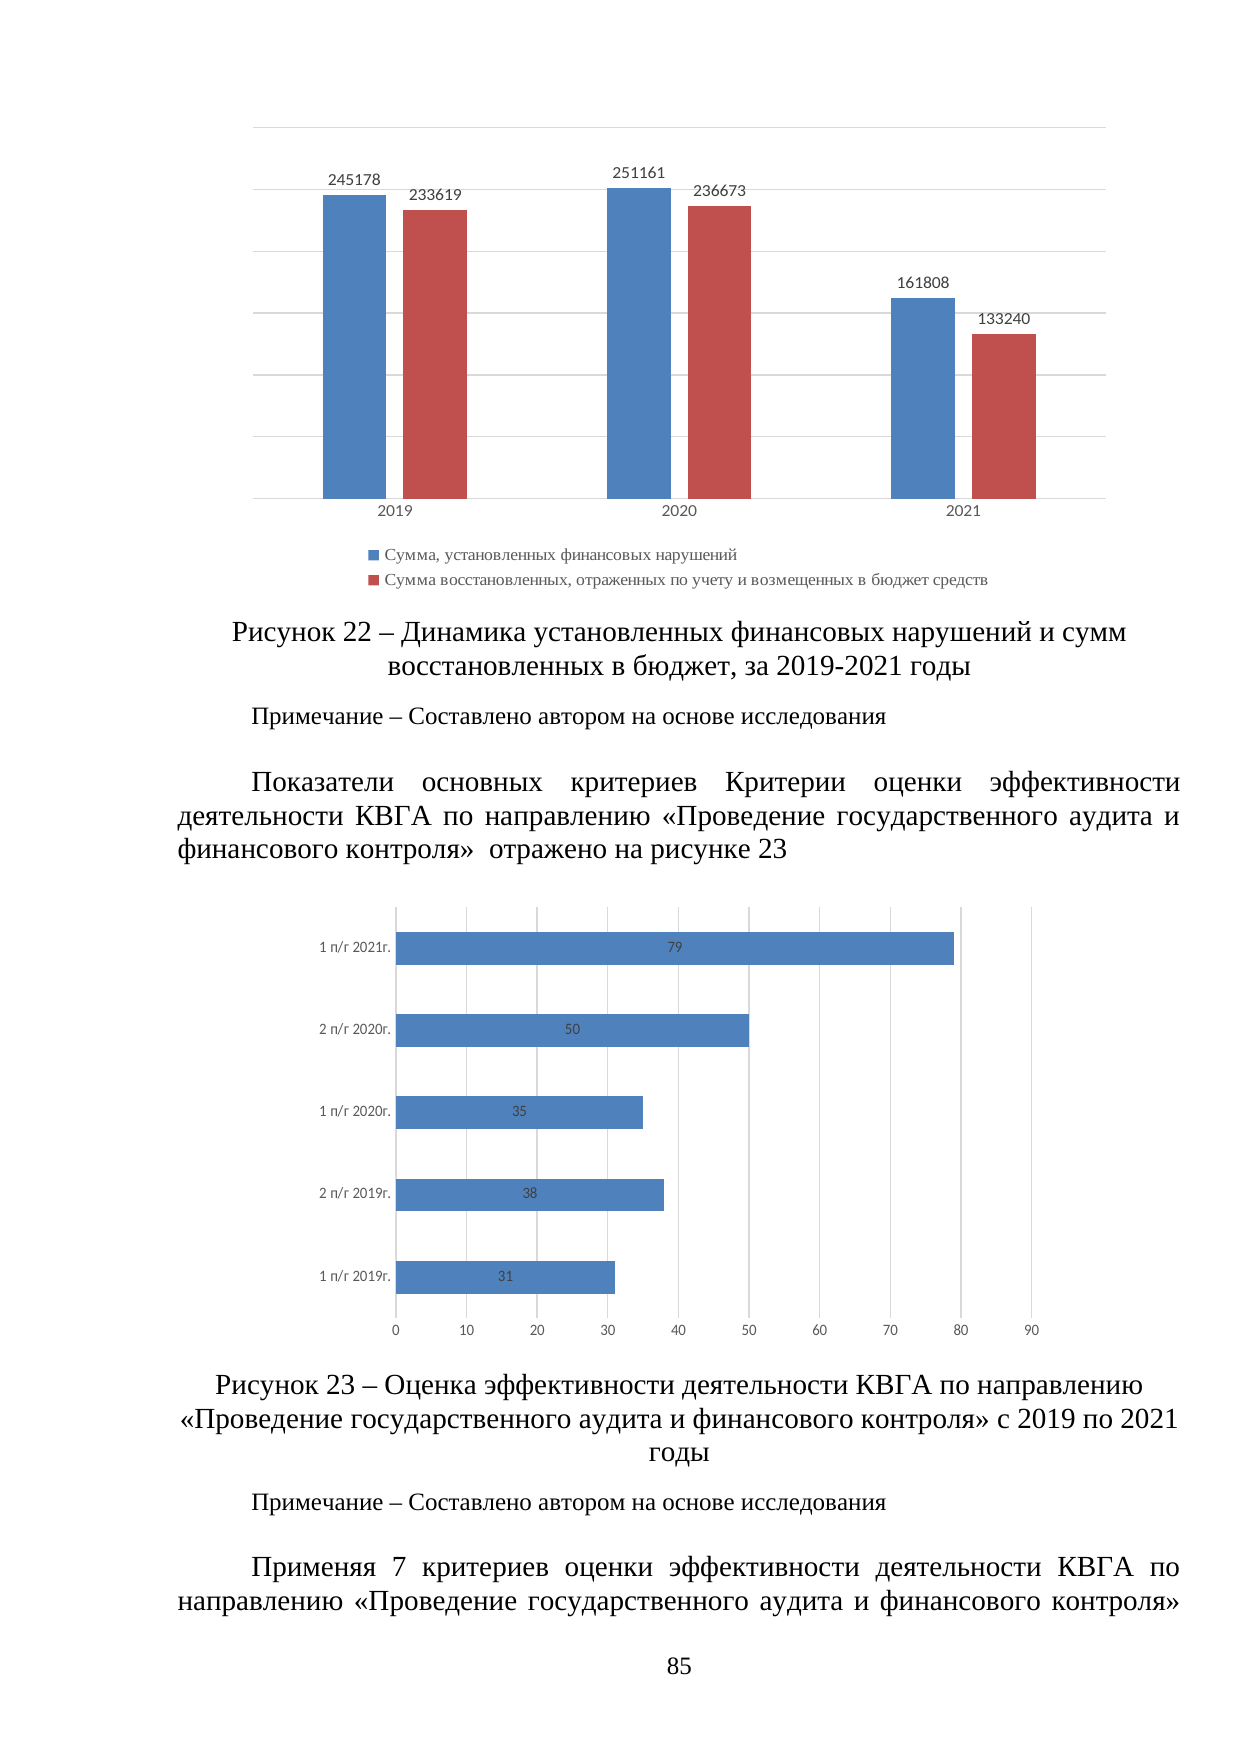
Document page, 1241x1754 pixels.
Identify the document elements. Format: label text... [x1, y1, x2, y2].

text Примечание – Составлено автором на основе исследования [177, 1487, 1181, 1516]
text Рисунок 22 – Динамика установленных финансовых нарушений и сумм восстановленных в бюджет, за 2019-2021 годы [177, 614, 1181, 682]
text Примечание – Составлено автором на основе исследования [177, 701, 1181, 729]
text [177, 1549, 1181, 1617]
text Показатели основных критериев Критерии оценки эффективности деятельности КВГА по направлению «Проведение государственного аудита и финансового контроля» отражено на рисунке 23 [177, 764, 1181, 865]
text Рисунок 23 – Оценка эффективности деятельности КВГА по направлению «Проведение государственного аудита и финансового контроля» с 2019 по 2021 годы [177, 1367, 1181, 1468]
